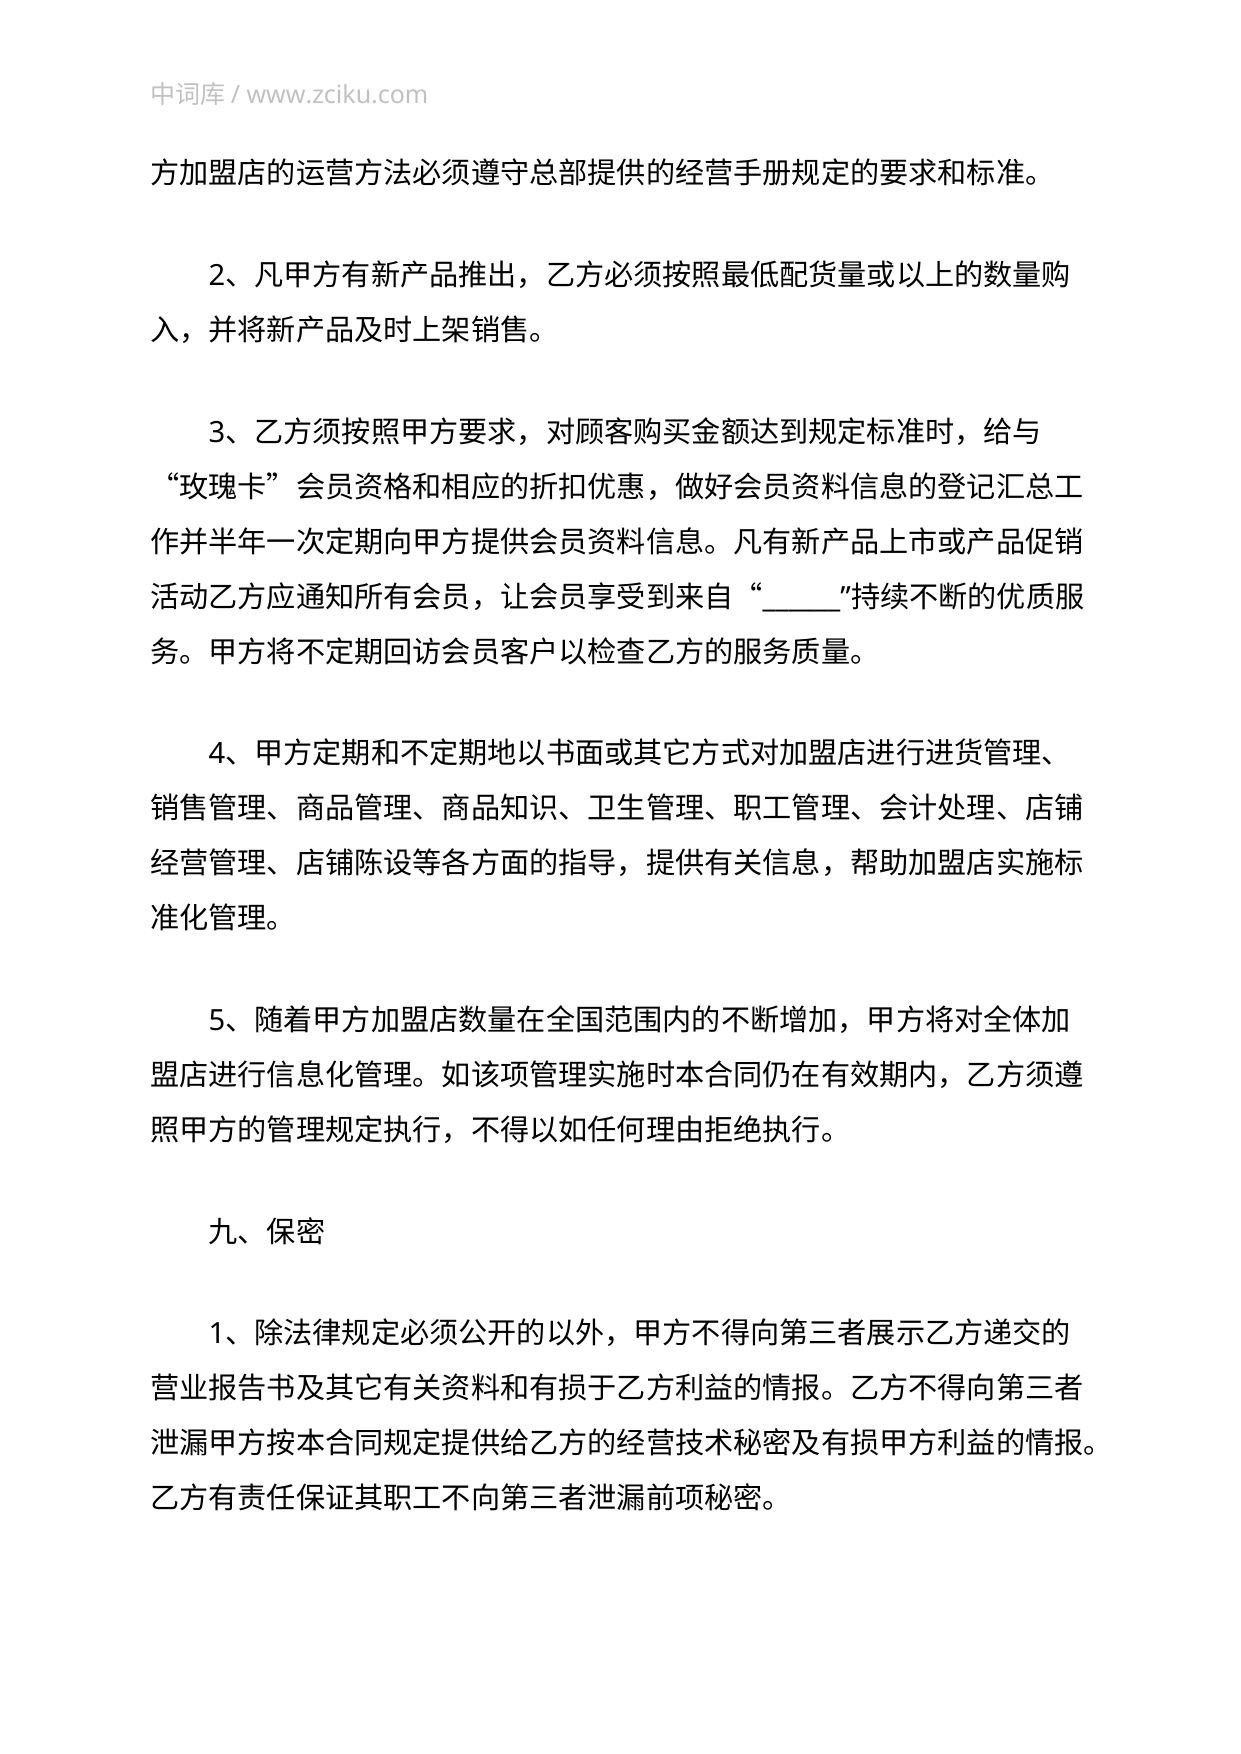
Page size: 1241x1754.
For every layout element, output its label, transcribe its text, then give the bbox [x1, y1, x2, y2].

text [150, 150, 1090, 192]
text 3、乙方须按照甲方要求，对顾客购买金额达到规定标准时，给与“玫瑰卡”会员资格和相应的折扣优惠，做好会员资料信息的登记汇总工作并半年一次定期向甲方提供会员资料信息。凡有新产品上市或产品促销活动乙方应通知所有会员，让会员享受到来自“______”持续不断的优质服务。甲方将不定期回访会员客户以检查乙方的服务质量。 [150, 408, 1090, 671]
text 5、随着甲方加盟店数量在全国范围内的不断增加，甲方将对全体加盟店进行信息化管理。如该项管理实施时本合同仍在有效期内，乙方须遵照甲方的管理规定执行，不得以如任何理由拒绝执行。 [150, 997, 1090, 1149]
text 2、凡甲方有新产品推出，乙方必须按照最低配货量或以上的数量购入，并将新产品及时上架销售。 [150, 252, 1090, 349]
text 1、除法律规定必须公开的以外，甲方不得向第三者展示乙方递交的营业报告书及其它有关资料和有损于乙方利益的情报。乙方不得向第三者泄漏甲方按本合同规定提供给乙方的经营技术秘密及有损甲方利益的情报。乙方有责任保证其职工不向第三者泄漏前项秘密。 [150, 1310, 1090, 1517]
text 九、保密 [150, 1208, 1090, 1251]
text 4、甲方定期和不定期地以书面或其它方式对加盟店进行进货管理、销售管理、商品管理、商品知识、卫生管理、职工管理、会计处理、店铺经营管理、店铺陈设等各方面的指导，提供有关信息，帮助加盟店实施标准化管理。 [150, 730, 1090, 937]
